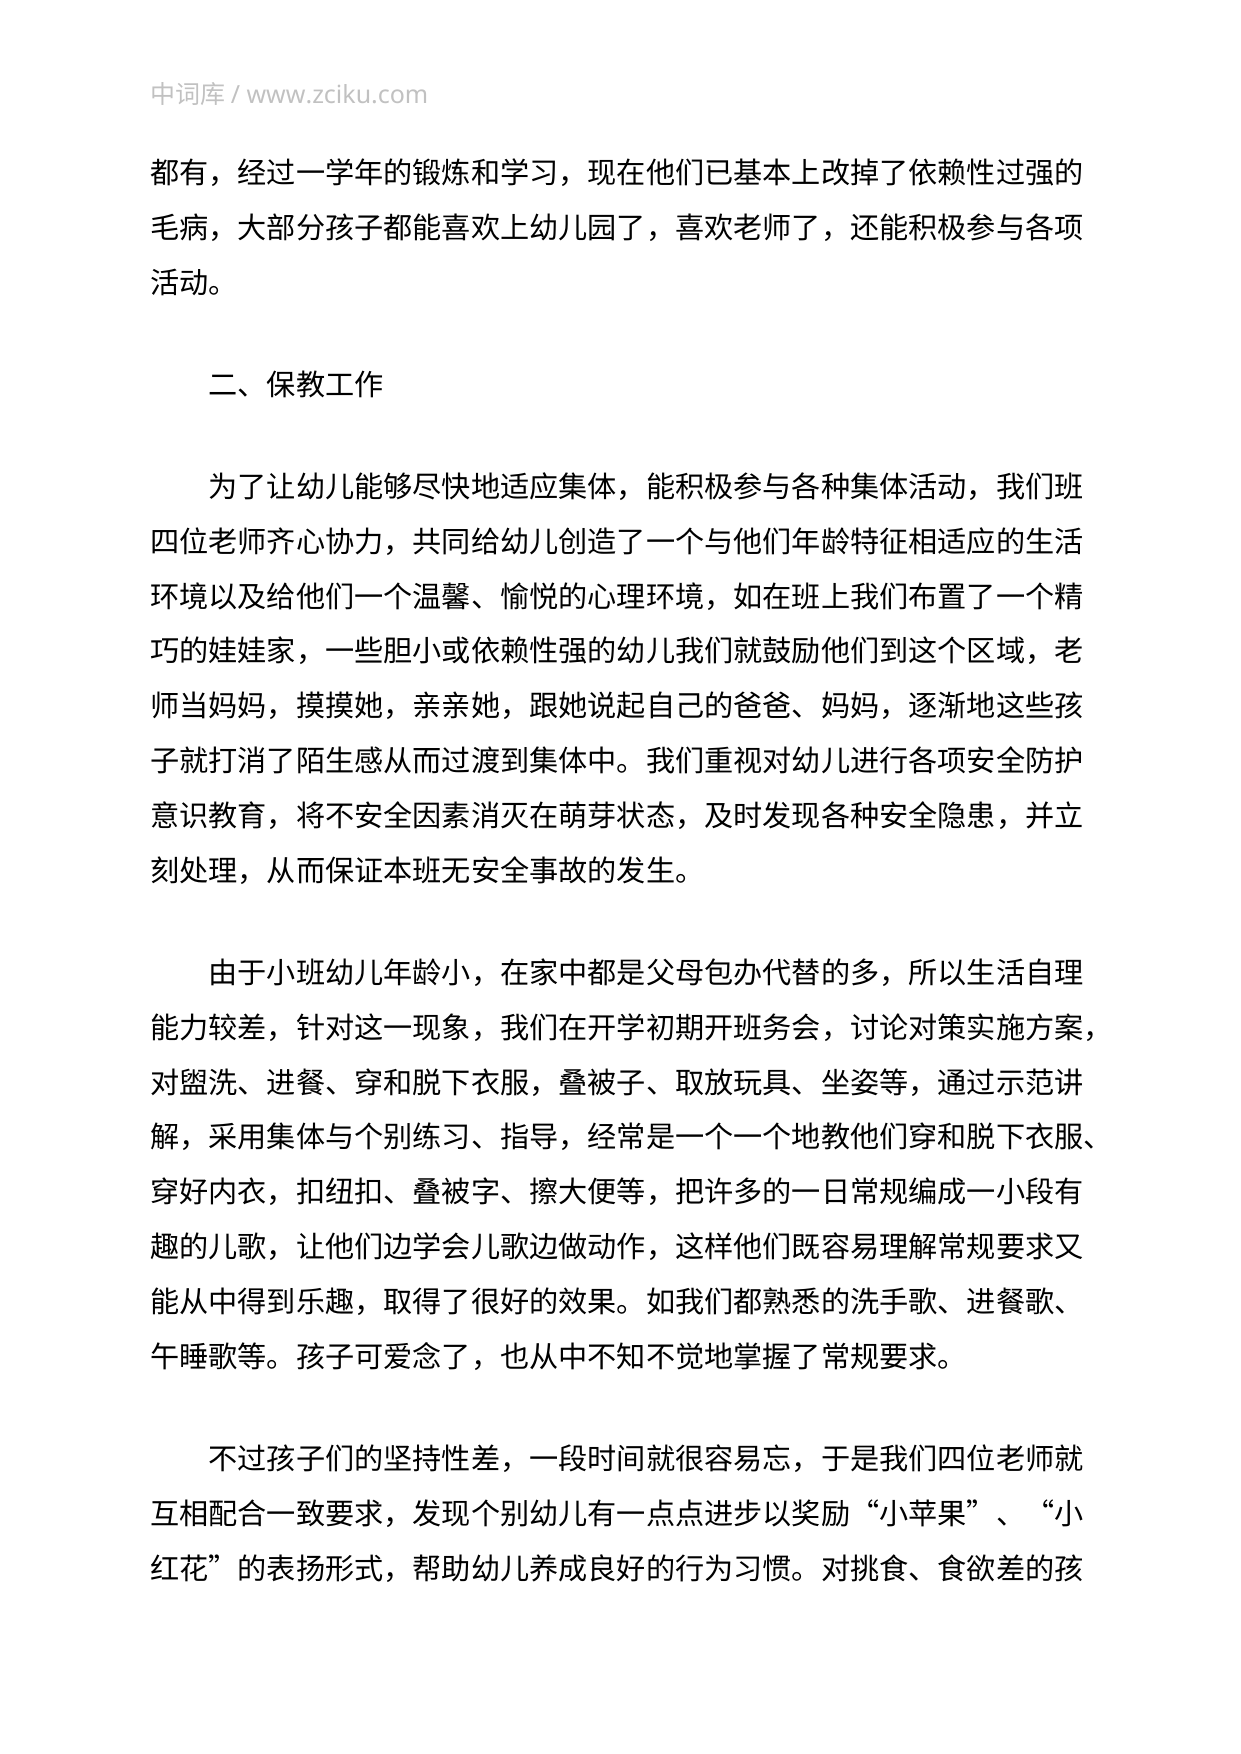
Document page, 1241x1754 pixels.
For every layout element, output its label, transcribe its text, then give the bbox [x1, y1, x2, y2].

text 由于小班幼儿年龄小，在家中都是父母包办代替的多，所以生活自理能力较差，针对这一现象，我们在开学初期开班务会，讨论对策实施方案，对盥洗、进餐、穿和脱下衣服，叠被子、取放玩具、坐姿等，通过示范讲解，采用集体与个别练习、指导，经常是一个一个地教他们穿和脱下衣服、穿好内衣，扣纽扣、叠被字、擦大便等，把许多的一日常规编成一小段有趣的儿歌，让他们边学会儿歌边做动作，这样他们既容易理解常规要求又能从中得到乐趣，取得了很好的效果。如我们都熟悉的洗手歌、进餐歌、午睡歌等。孩子可爱念了，也从中不知不觉地掌握了常规要求。 [150, 949, 1090, 1376]
text 为了让幼儿能够尽快地适应集体，能积极参与各种集体活动，我们班四位老师齐心协力，共同给幼儿创造了一个与他们年龄特征相适应的生活环境以及给他们一个温馨、愉悦的心理环境，如在班上我们布置了一个精巧的娃娃家，一些胆小或依赖性强的幼儿我们就鼓励他们到这个区域，老师当妈妈，摸摸她，亲亲她，跟她说起自己的爸爸、妈妈，逐渐地这些孩子就打消了陌生感从而过渡到集体中。我们重视对幼儿进行各项安全防护意识教育，将不安全因素消灭在萌芽状态，及时发现各种安全隐患，并立刻处理，从而保证本班无安全事故的发生。 [150, 463, 1090, 890]
text 二、保教工作 [150, 362, 1090, 404]
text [150, 150, 1090, 302]
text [150, 1435, 1090, 1587]
